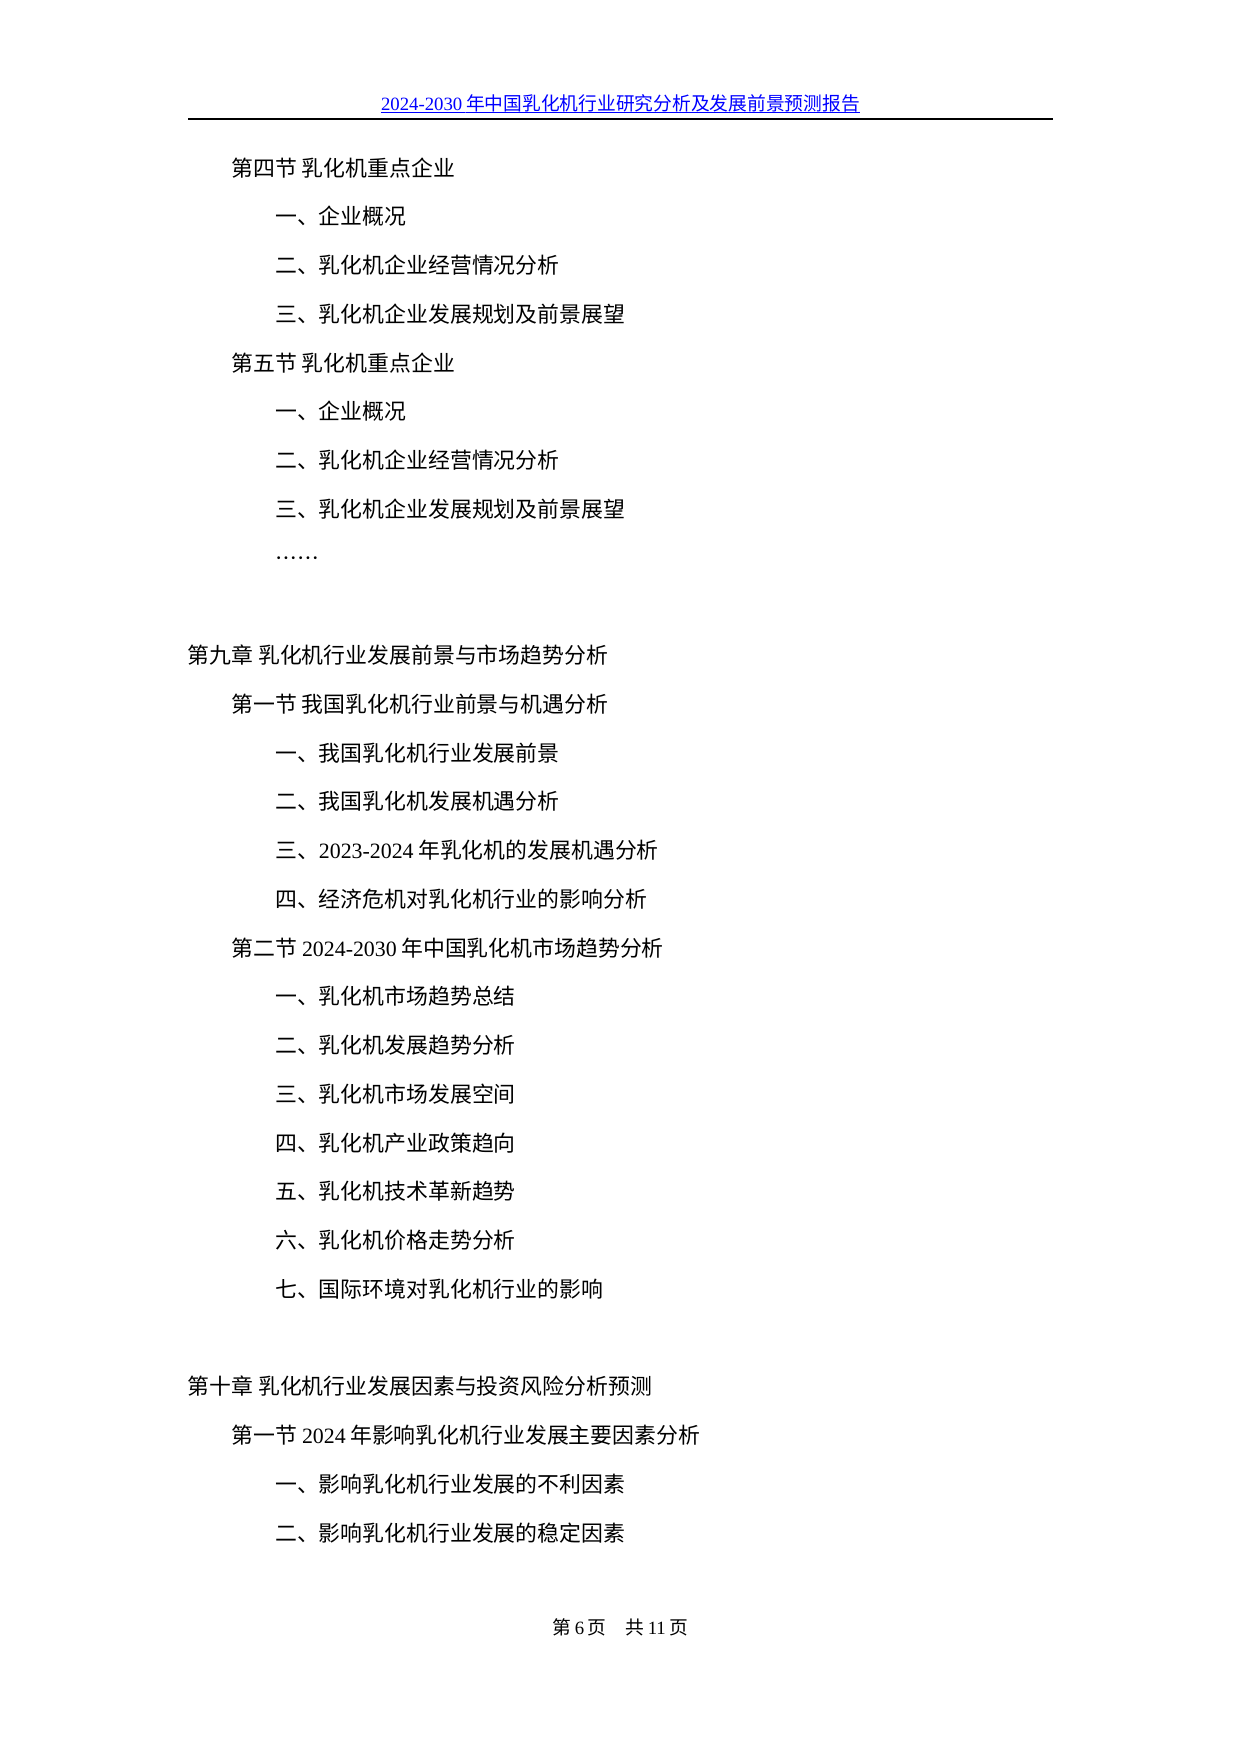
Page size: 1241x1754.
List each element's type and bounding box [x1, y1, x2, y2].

text [187, 150, 1053, 1548]
